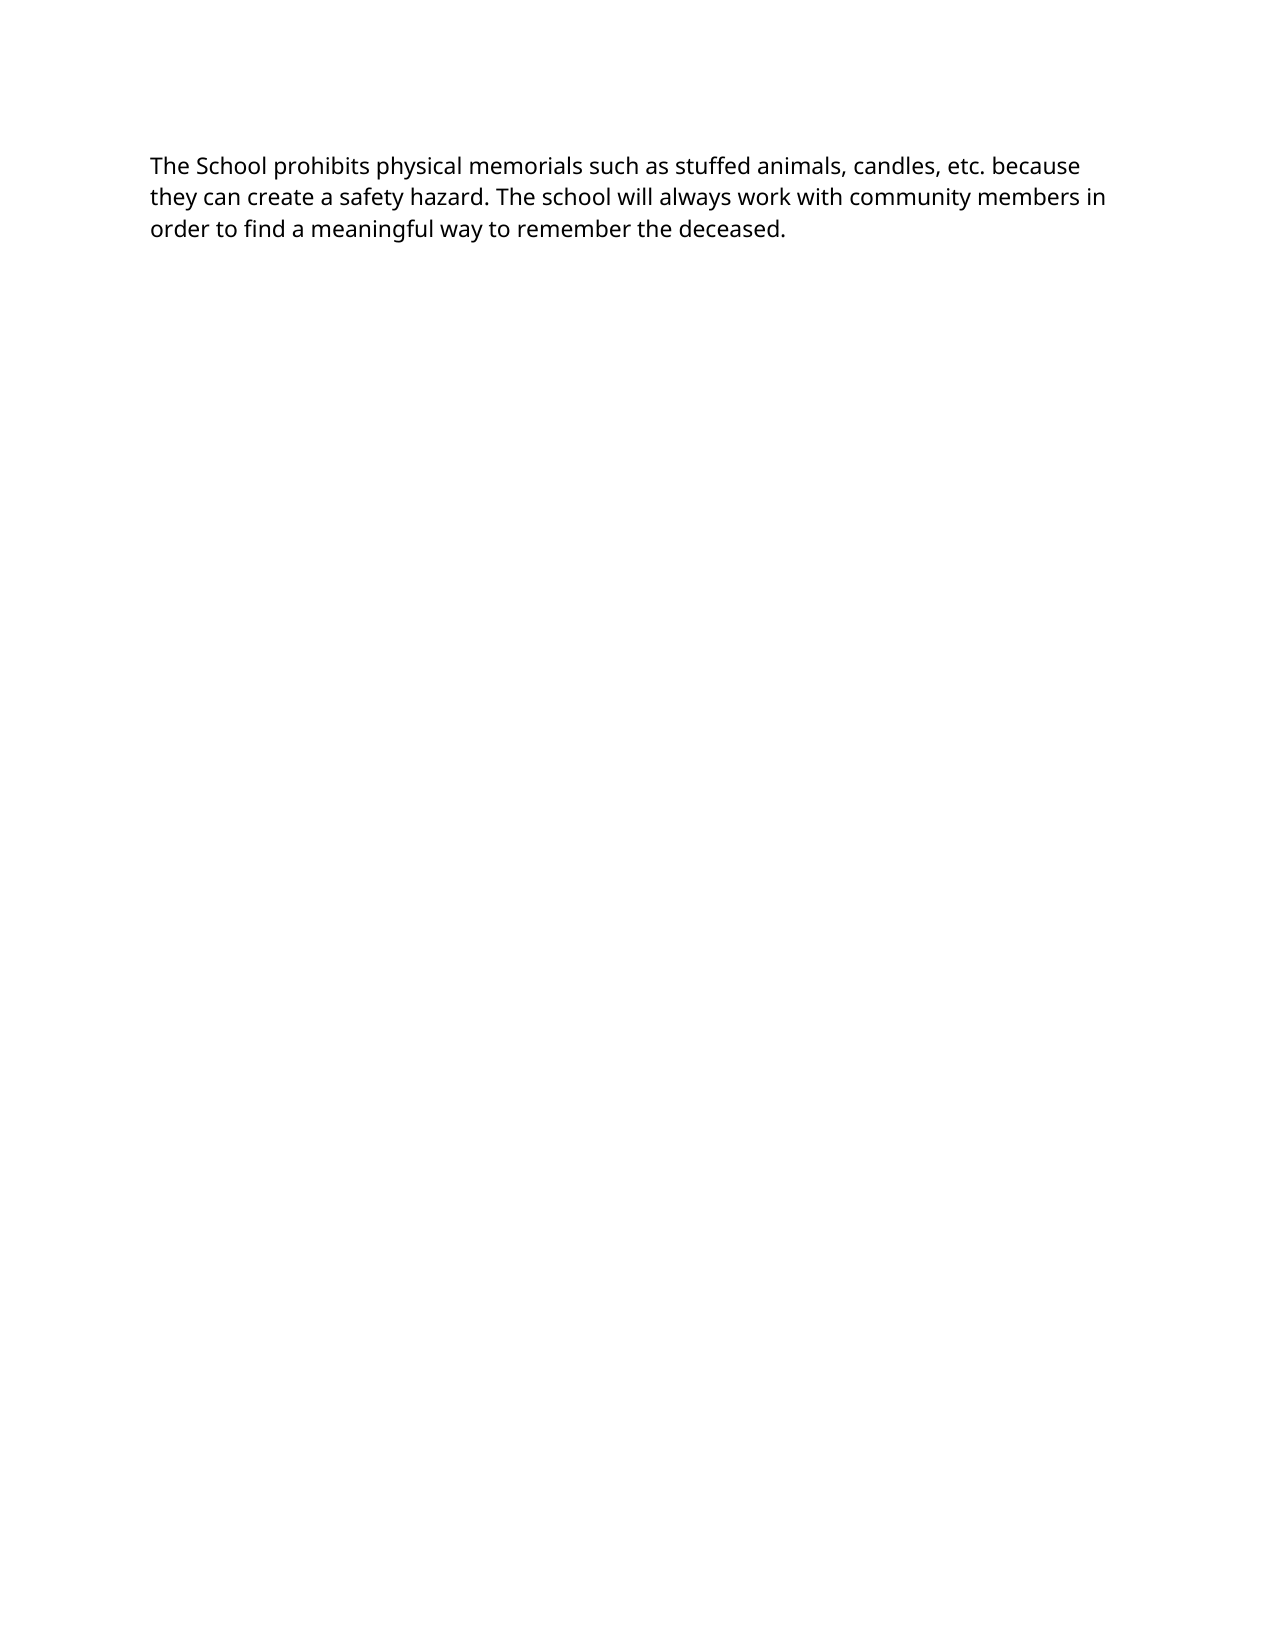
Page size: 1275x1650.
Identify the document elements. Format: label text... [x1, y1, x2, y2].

text The School prohibits physical memorials such as stuffed animals, candles, etc. because they can create a safety hazard. The school will always work with community members in order to find a meaningful way to remember the deceased. [150, 150, 1125, 244]
